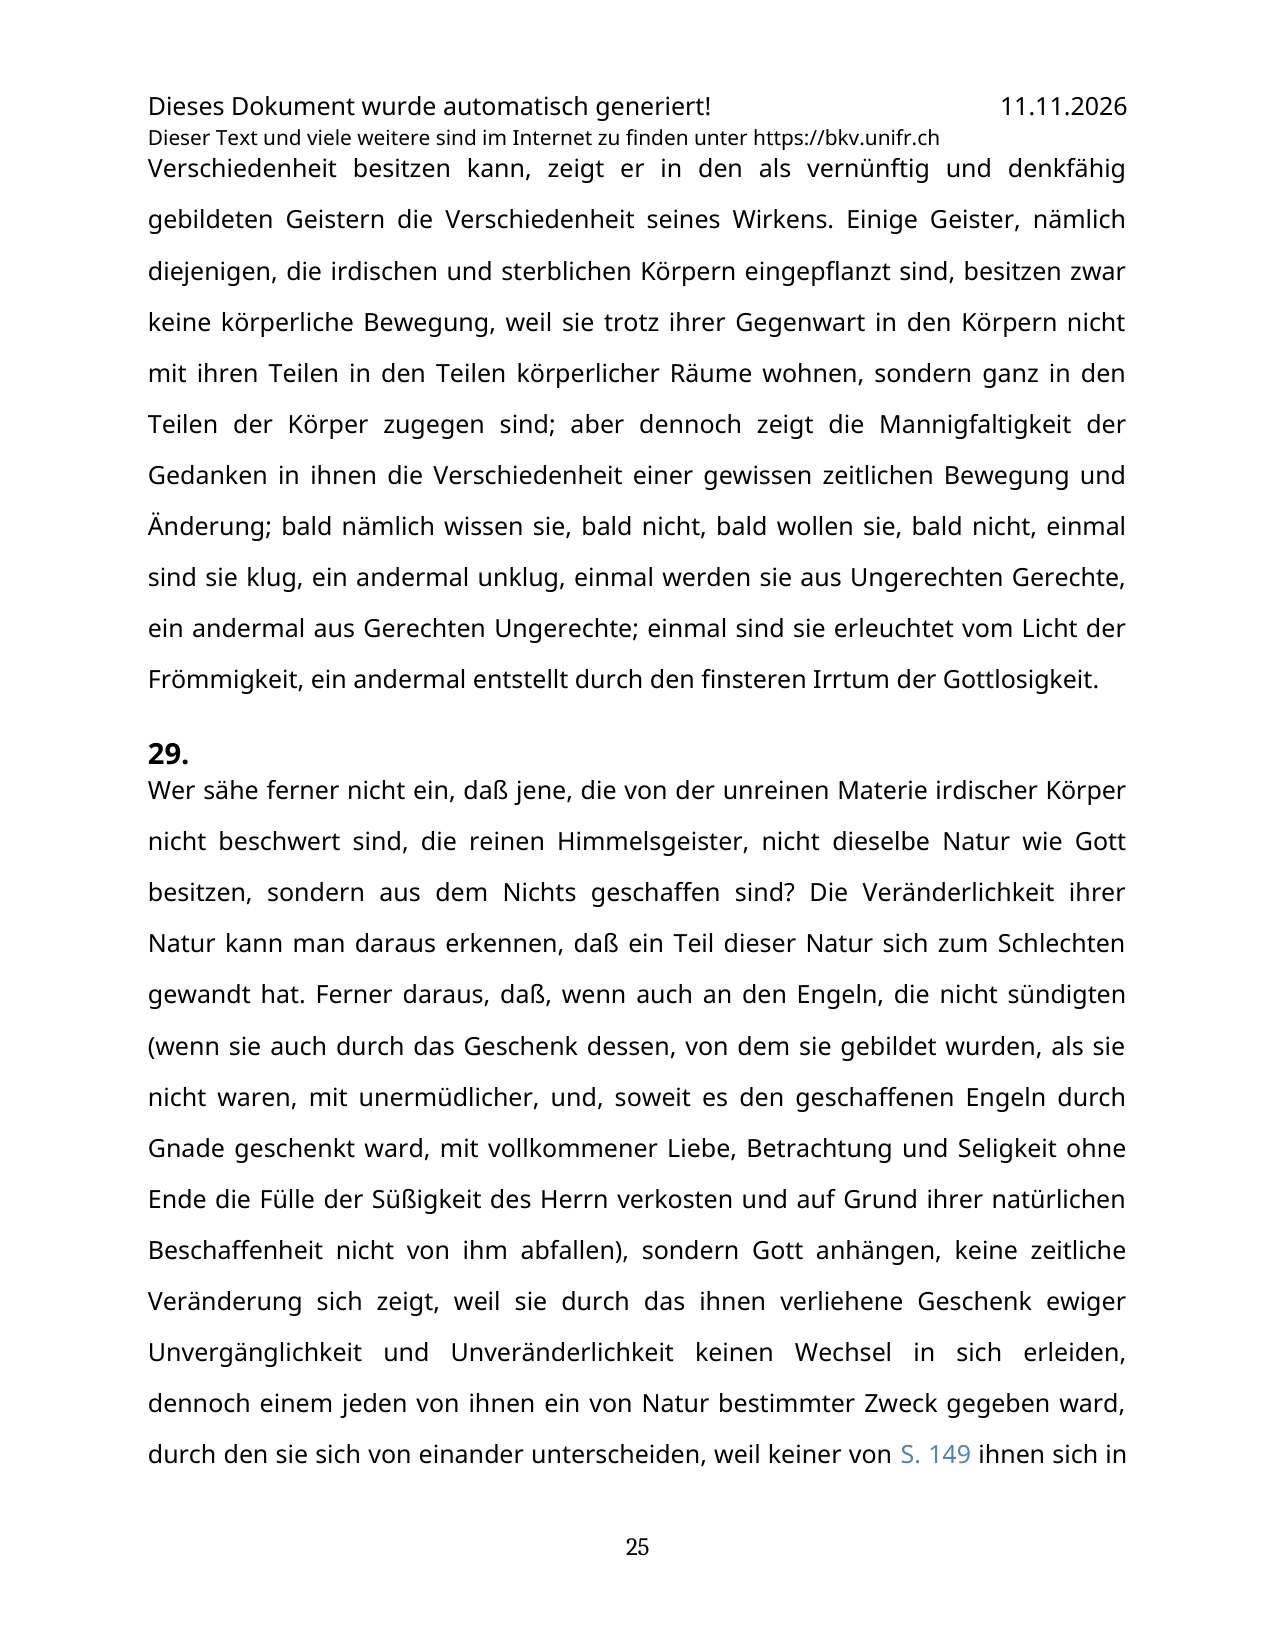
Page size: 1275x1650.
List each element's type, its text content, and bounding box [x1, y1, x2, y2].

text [148, 151, 1127, 696]
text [148, 773, 1127, 1471]
subtitle 29. [148, 733, 1127, 773]
